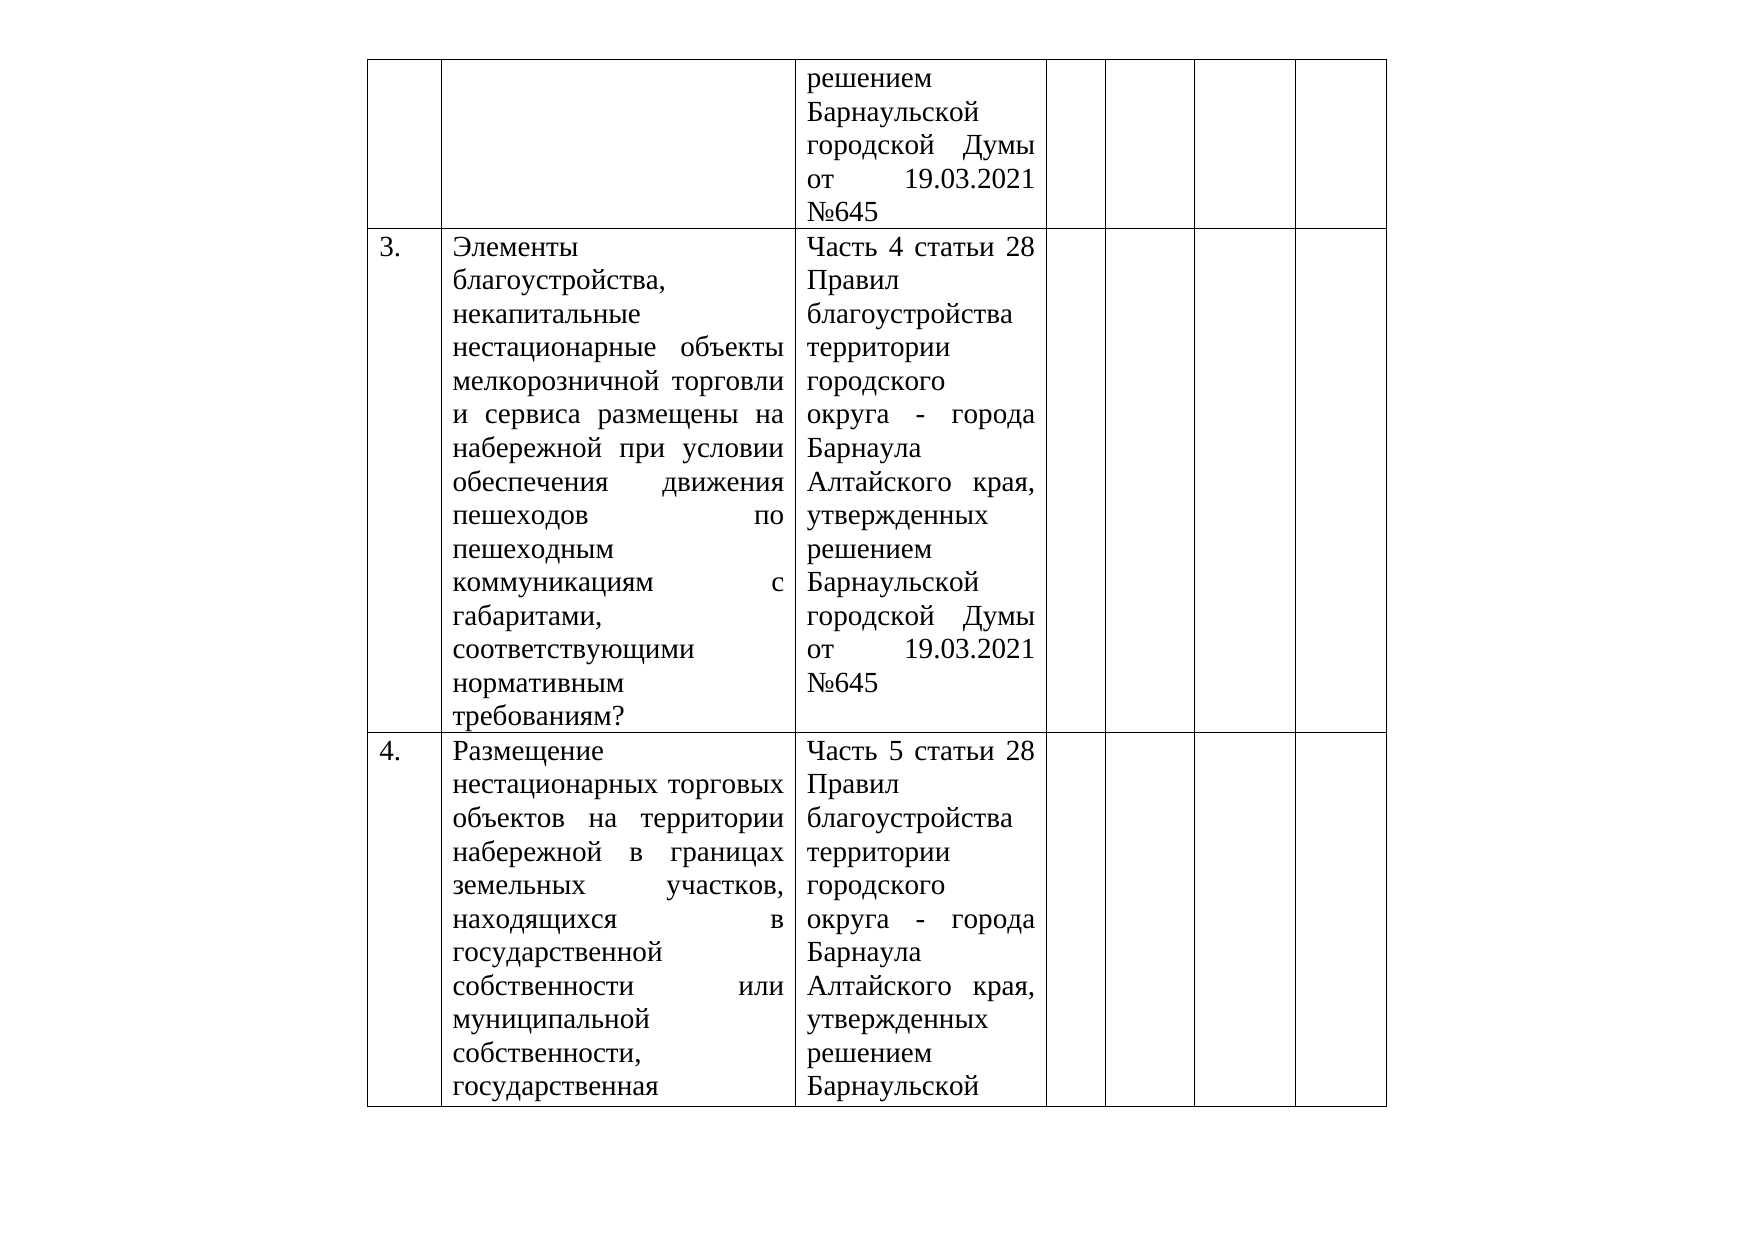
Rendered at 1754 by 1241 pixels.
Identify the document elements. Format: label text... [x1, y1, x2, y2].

table_cell 4. [368, 733, 441, 1106]
table_cell 2. [368, 60, 441, 228]
table_cell [1106, 60, 1194, 228]
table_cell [442, 60, 795, 228]
table_cell [1195, 60, 1295, 228]
table_cell [1047, 60, 1105, 228]
table_cell [1106, 733, 1194, 1106]
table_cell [796, 60, 1046, 228]
table_cell [1047, 733, 1105, 1106]
table_cell [1047, 229, 1105, 732]
table_cell Элементы благоустройства, некапитальные нестационарные объекты мелкорозничной торговли и сервиса размещены на набережной при условии обеспечения движения пешеходов по пешеходным коммуникациям с габаритами, соответствующими нормативным требованиям? [442, 229, 795, 732]
table_cell 3. [368, 229, 441, 732]
table_cell [1296, 60, 1386, 228]
table_cell [1106, 229, 1194, 732]
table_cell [796, 733, 1046, 1106]
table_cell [442, 733, 795, 1106]
table_cell [1296, 229, 1386, 732]
table_cell [1195, 229, 1295, 732]
table_cell [1195, 733, 1295, 1106]
table_cell [1296, 733, 1386, 1106]
table_cell Часть 4 статьи 28 Правил благоустройства территории городского округа - города Барнаула Алтайского края, утвержденных решением Барнаульской городской Думы от 19.03.2021 №645 [796, 229, 1046, 732]
